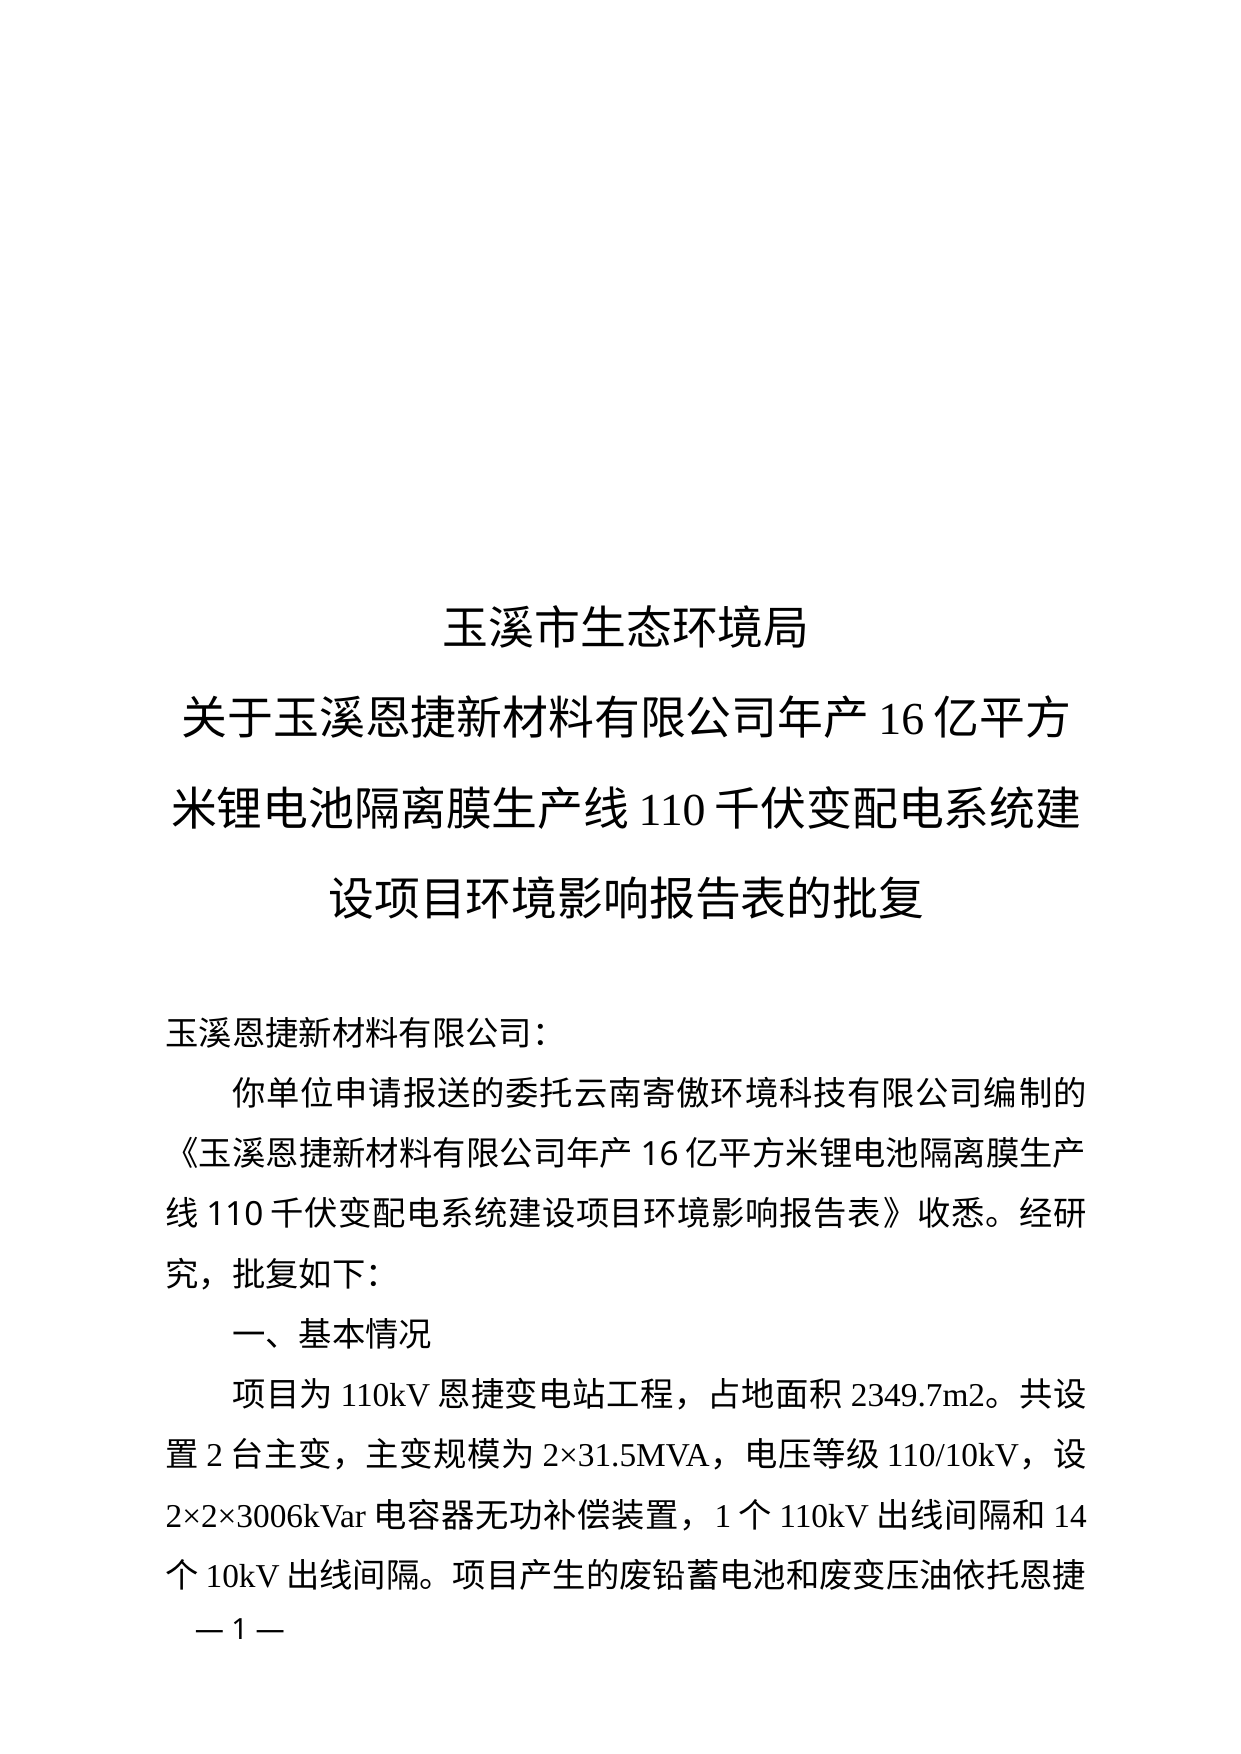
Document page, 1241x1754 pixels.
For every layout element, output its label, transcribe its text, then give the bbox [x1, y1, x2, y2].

text 关于玉溪恩捷新材料有限公司年产16亿平方米锂电池隔离膜生产线110千伏变配电系统建设项目环境影响报告表的批复 [165, 669, 1087, 941]
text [165, 1362, 1087, 1603]
text 你单位申请报送的委托云南寄傲环境科技有限公司编制的《玉溪恩捷新材料有限公司年产16亿平方米锂电池隔离膜生产线110千伏变配电系统建设项目环境影响报告表》收悉。经研究，批复如下： [165, 1061, 1087, 1302]
text 玉溪恩捷新材料有限公司： [165, 1001, 1087, 1061]
text 玉溪市生态环境局 [165, 579, 1087, 669]
list 一、基本情况 [165, 1302, 1087, 1362]
